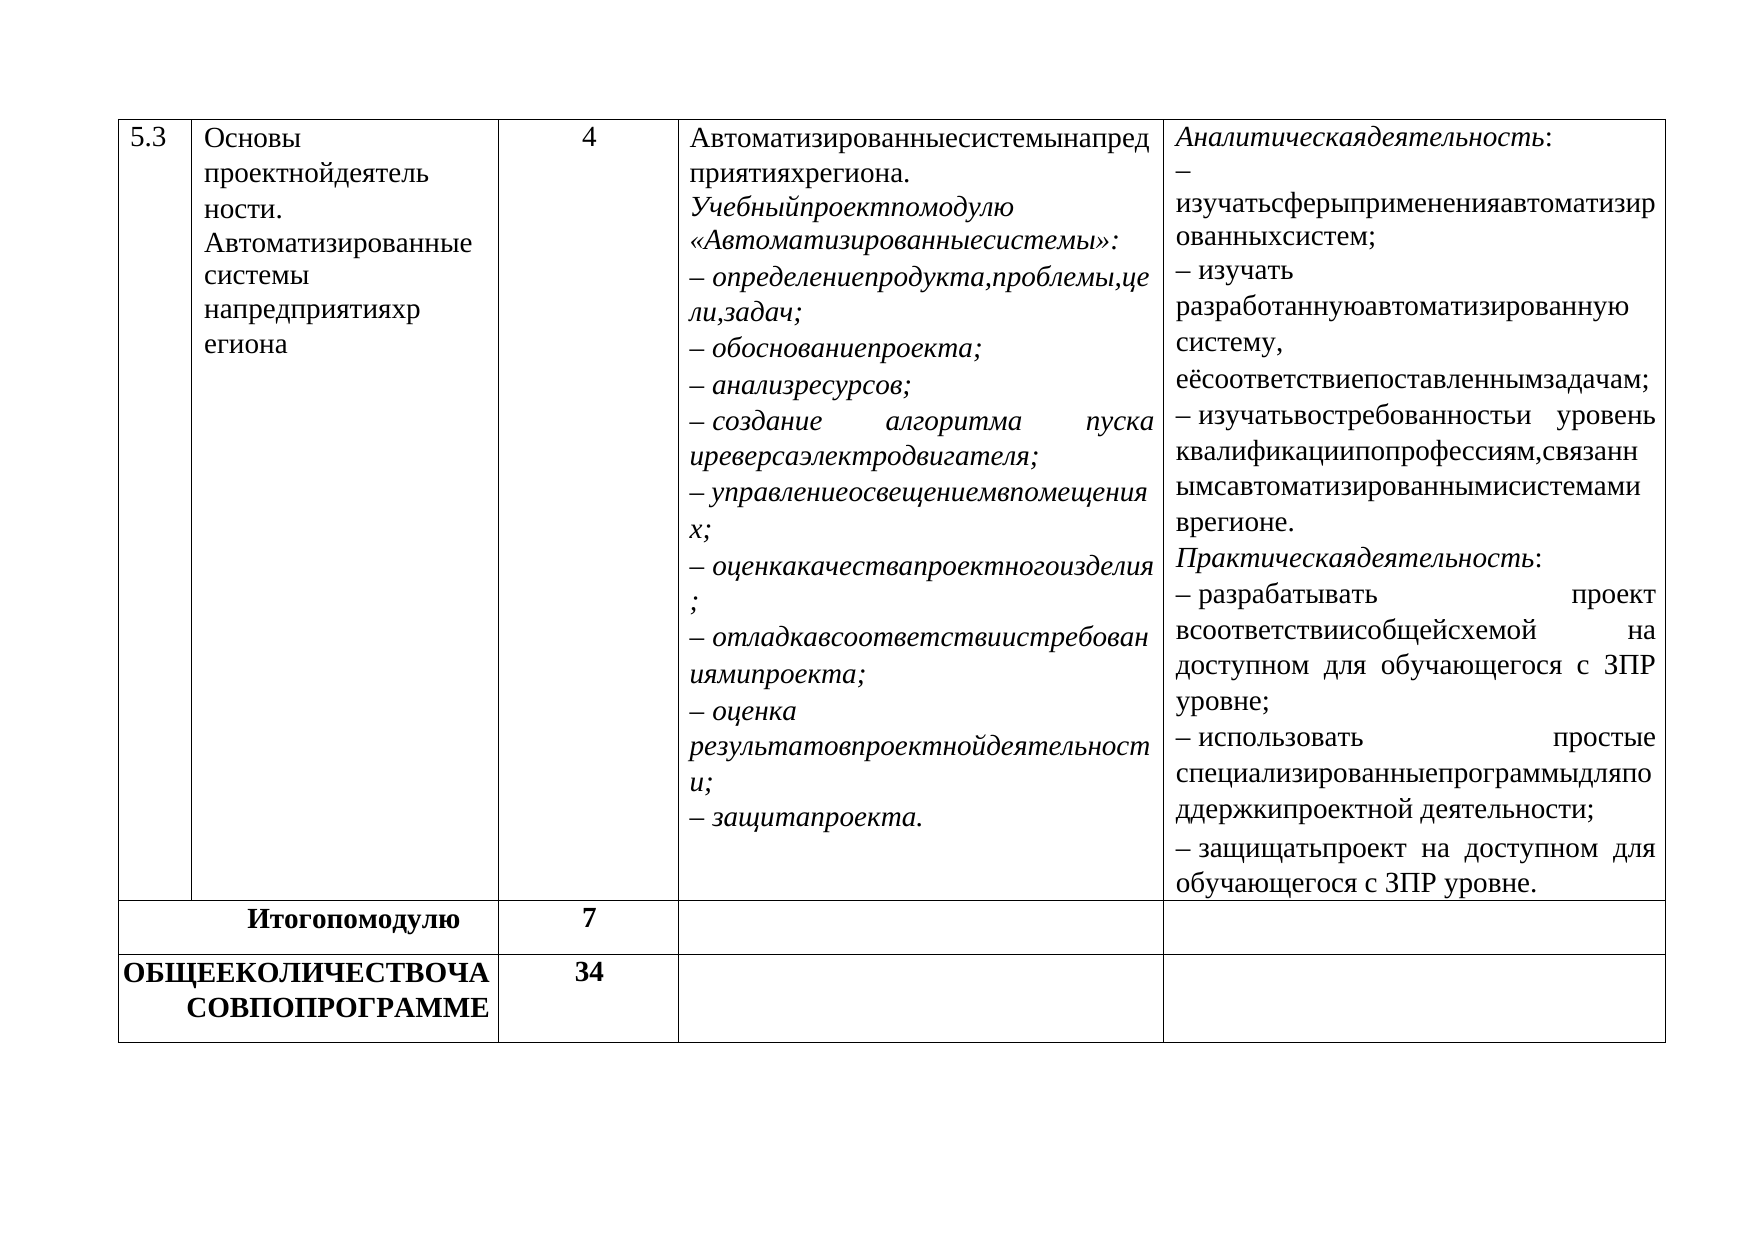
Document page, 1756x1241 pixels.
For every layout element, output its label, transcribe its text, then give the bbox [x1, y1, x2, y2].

table_cell Автоматизированныесистемынапредприятияхрегиона. Учебныйпроектпомодулю «Автоматизированныесистемы»: определениепродукта,проблемы,цели,задач; обоснованиепроекта; анализресурсов; создание алгоритма пуска иреверсаэлектродвигателя; управлениеосвещениемвпомещениях; оценкакачествапроектногоизделия; отладкавсоответствиистребованиямипроекта; оценка результатовпроектнойдеятельности; защитапроекта. [679, 120, 1163, 900]
table_cell 34 [499, 955, 678, 1042]
table_cell ОБЩЕЕКОЛИЧЕСТВОЧАСОВПОПРОГРАММЕ [119, 955, 498, 1042]
table_cell [1164, 955, 1665, 1042]
table_cell 7 [499, 901, 678, 954]
table_cell Итогопомодулю [119, 901, 498, 954]
table_cell [679, 955, 1163, 1042]
table_cell Основы проектнойдеятельности. Автоматизированные системы напредприятияхрегиона [192, 120, 498, 900]
table_cell Аналитическаядеятельность: –изучатьсферыпримененияавтоматизированныхсистем; изучать разработаннуюавтоматизированную систему, еёсоответствиепоставленнымзадачам; изучатьвостребованностьи уровень квалификациипопрофессиям,связаннымсавтоматизированнымисистемами врегионе. Практическаядеятельность: разрабатывать проект всоответствиисобщейсхемой на доступном для обучающегося с ЗПР уровне; использовать простые специализированныепрограммыдляподдержкипроектной деятельности; защищатьпроект на доступном для обучающегося с ЗПР уровне. [1164, 120, 1665, 900]
table_cell [679, 901, 1163, 954]
table_cell [1164, 901, 1665, 954]
table_cell 5.3 [119, 120, 191, 900]
table_cell 4 [499, 120, 678, 900]
